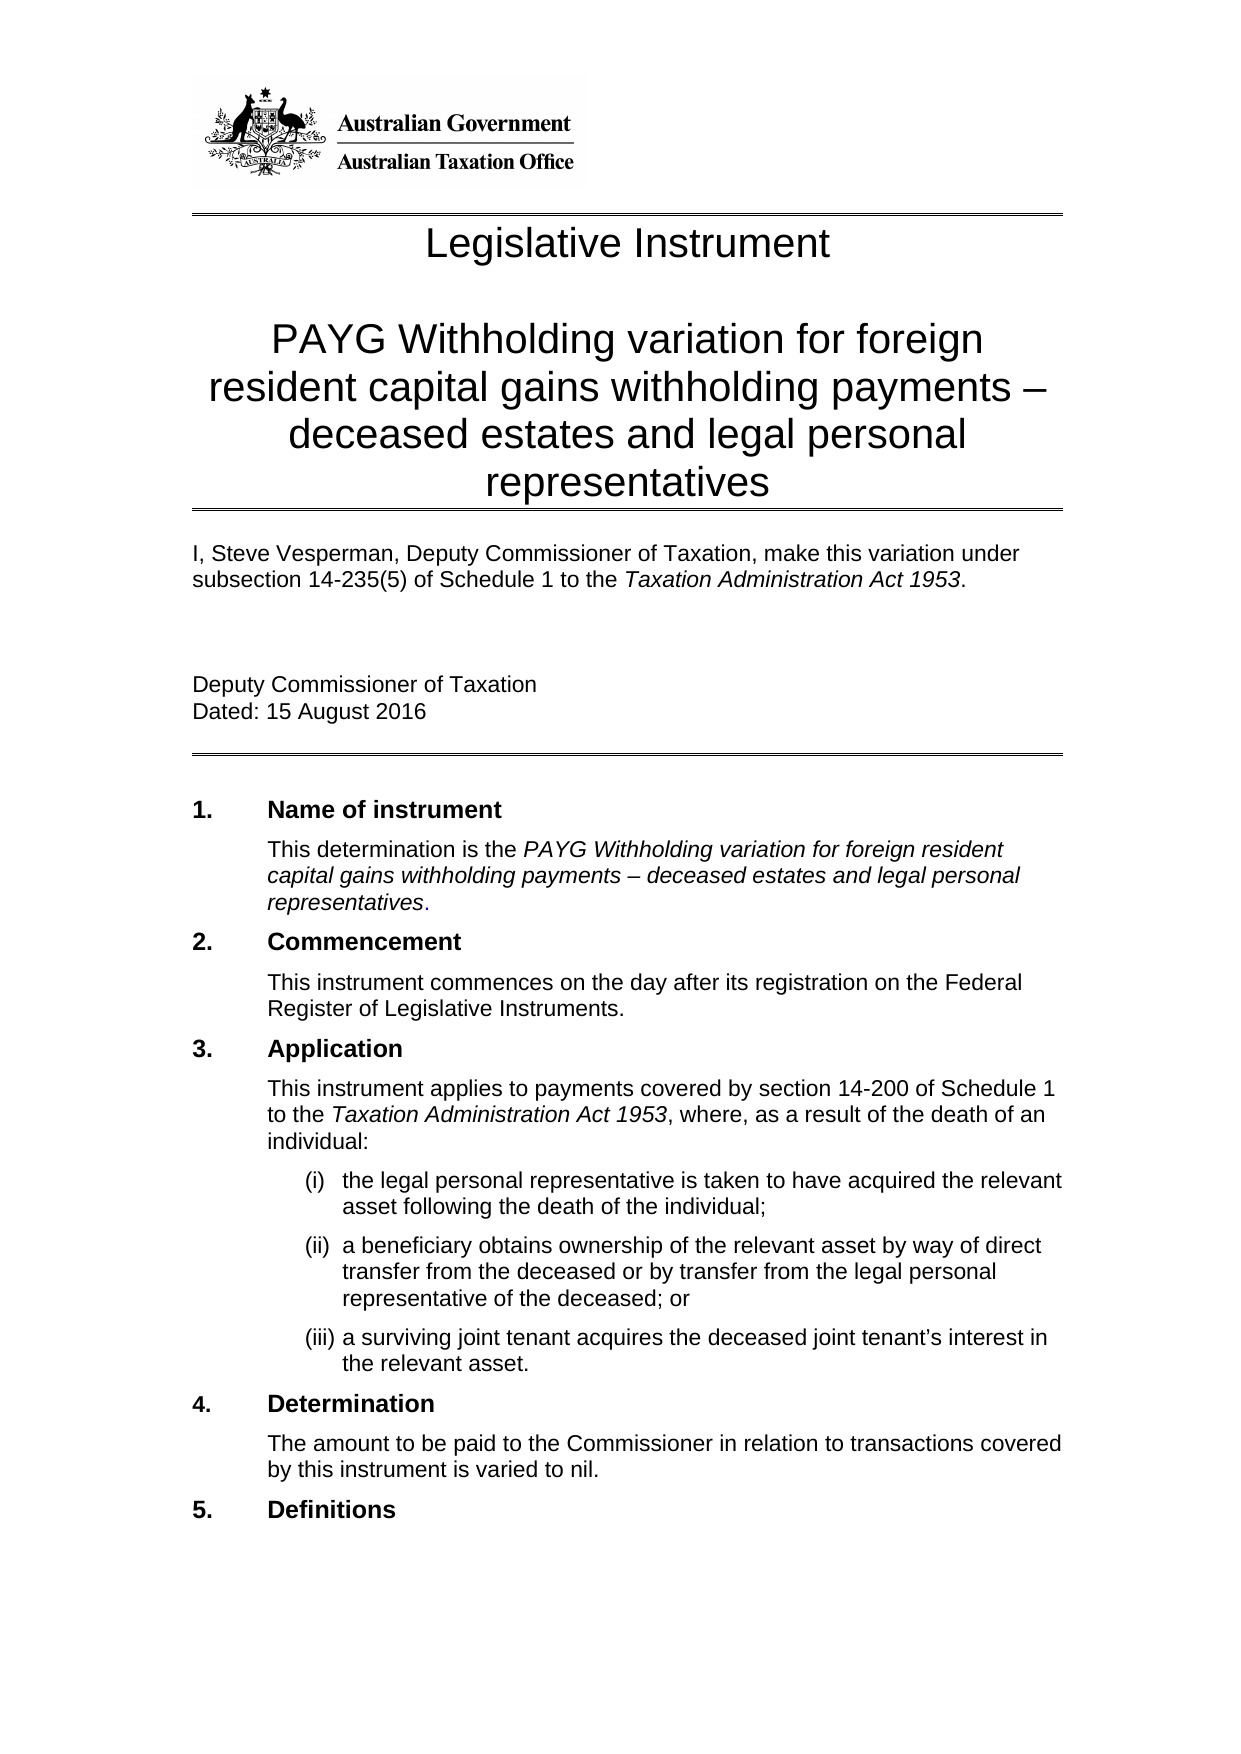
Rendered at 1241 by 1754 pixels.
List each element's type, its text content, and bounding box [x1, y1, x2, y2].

text I, Steve Vesperman, Deputy Commissioner of Taxation, make this variation under subsection 14-235(5) of Schedule 1 to the Taxation Administration Act 1953. [192, 540, 1063, 592]
text PAYG Withholding variation for foreign resident capital gains withholding payments – deceased estates and legal personal representatives [192, 309, 1063, 508]
text This instrument applies to payments covered by section 14-200 of Schedule 1 to the Taxation Administration Act 1953, where, as a result of the death of an individual: [267, 1075, 1063, 1154]
text Deputy Commissioner of Taxation [192, 671, 1063, 698]
list a surviving joint tenant acquires the deceased joint tenant’s interest in the relevant asset. [304, 1323, 1063, 1376]
list Definitions [192, 1495, 1063, 1524]
text This instrument commences on the day after its registration on the Federal Register of Legislative Instruments. [267, 969, 1063, 1021]
list Determination [192, 1389, 1063, 1417]
list Name of instrument [192, 794, 1063, 823]
text Legislative Instrument [192, 216, 1063, 266]
list Application [192, 1034, 1063, 1063]
list Commencement [192, 927, 1063, 956]
text Dated: 15 August 2016 [192, 698, 1063, 724]
list the legal personal representative is taken to have acquired the relevant asset following the death of the individual; [304, 1167, 1063, 1219]
list a beneficiary obtains ownership of the relevant asset by way of direct transfer from the deceased or by transfer from the legal personal representative of the deceased; or [304, 1232, 1063, 1311]
text This determination is the PAYG Withholding variation for foreign resident capital gains withholding payments – deceased estates and legal personal representatives. [267, 836, 1063, 915]
text The amount to be paid to the Commissioner in relation to transactions covered by this instrument is varied to nil. [267, 1430, 1063, 1483]
picture [192, 73, 588, 189]
